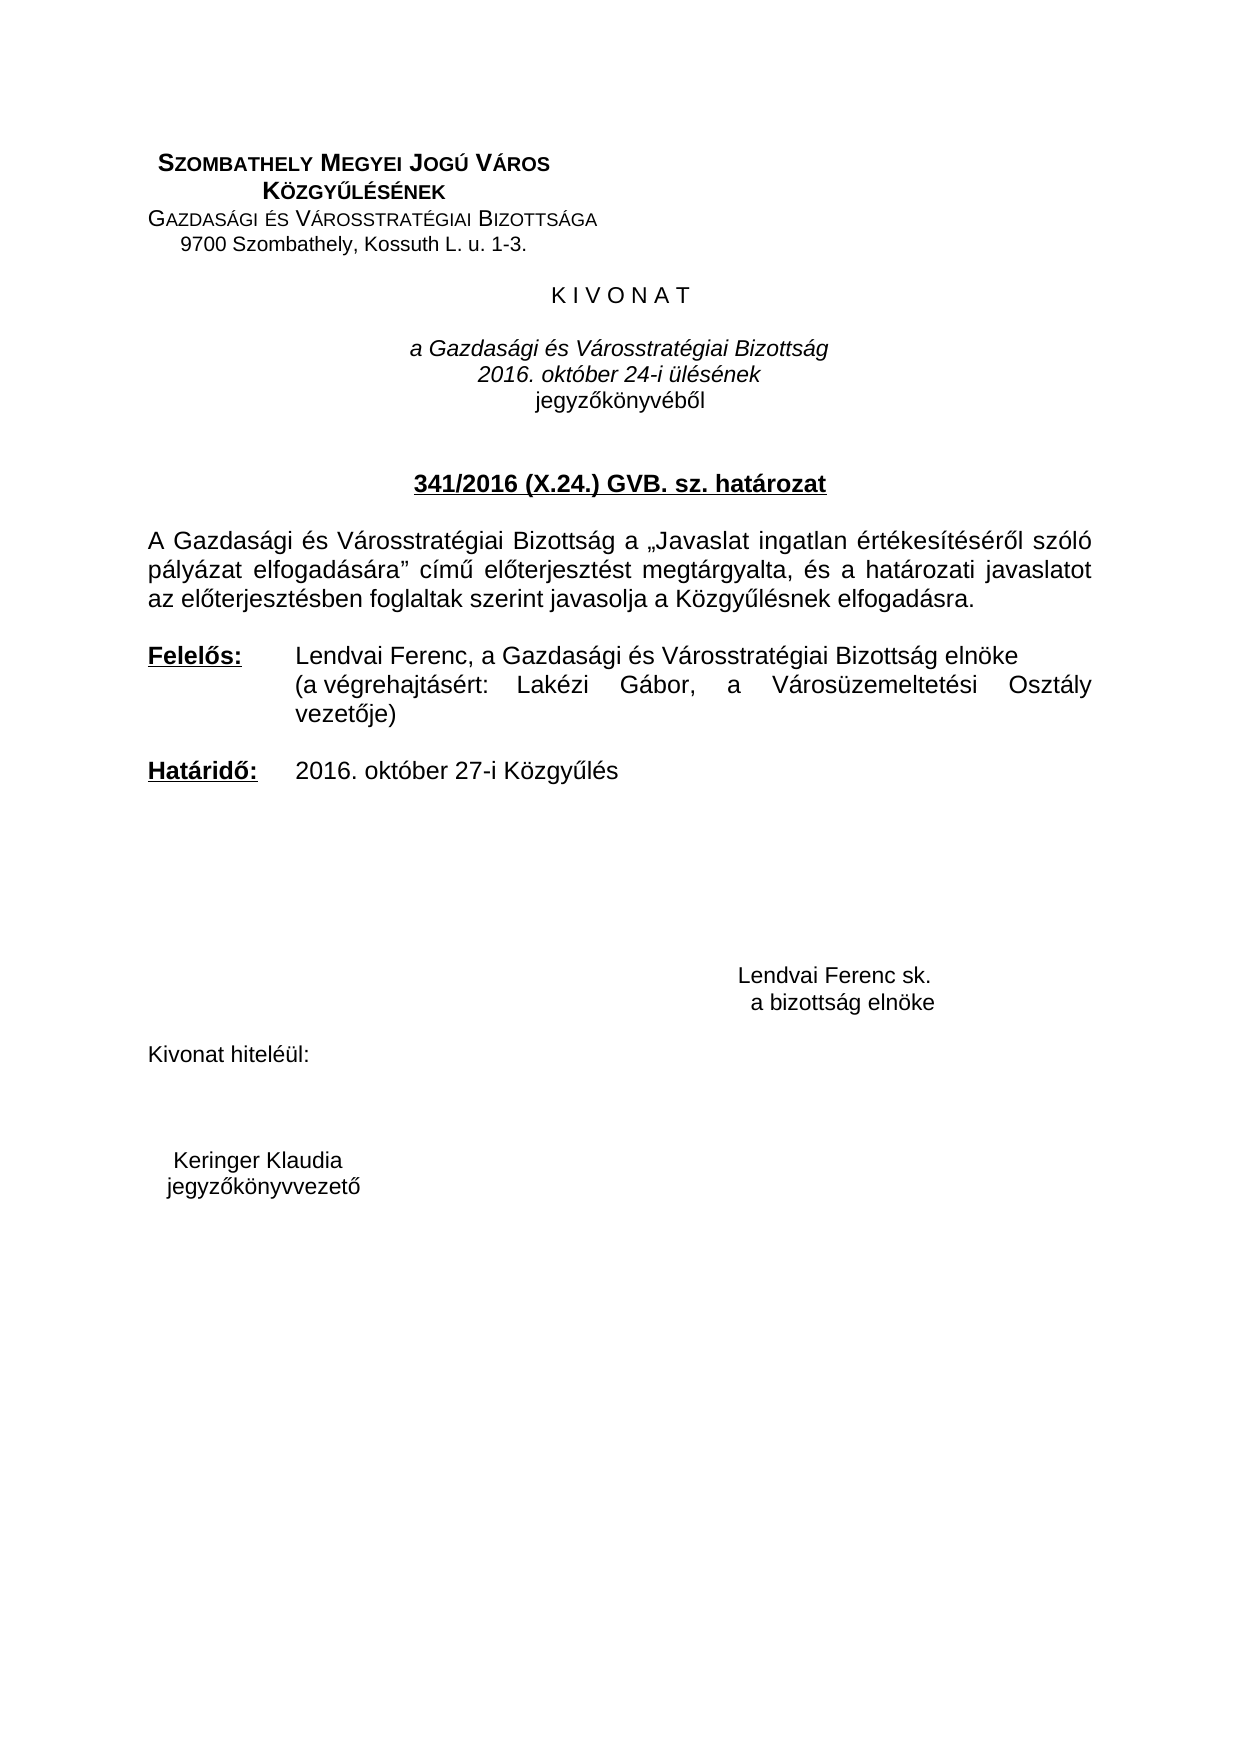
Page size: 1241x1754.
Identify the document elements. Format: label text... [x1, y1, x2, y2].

text a Gazdasági és Városstratégiai Bizottság [148, 334, 1093, 361]
text 9700 Szombathely, Kossuth L. u. 1-3. [148, 231, 1093, 255]
text a bizottság elnöke [148, 988, 1093, 1015]
text K I V O N A T [148, 282, 1093, 308]
text (a végrehajtásért: Lakézi Gábor, a Városüzemeltetési Osztály vezetője) [294, 670, 1093, 727]
text Lendvai Ferenc sk. [664, 962, 1093, 988]
text 2016. október 24-i ülésének [148, 361, 1093, 387]
subtitle Szombathely Megyei Jogú Város [148, 148, 1093, 176]
text Felelős: Lendvai Ferenc, a Gazdasági és Városstratégiai Bizottság elnöke [148, 641, 1093, 670]
text Gazdasági és Városstratégiai Bizottsága [148, 205, 1093, 231]
text jegyzőkönyvvezető [148, 1173, 1093, 1199]
text Határidő: 2016. október 27-i Közgyűlés [148, 756, 1093, 785]
text A Gazdasági és Városstratégiai Bizottság a „Javaslat ingatlan értékesítéséről szóló pályázat elfogadására” című előterjesztést megtárgyalta, és a határozati javaslatot az előterjesztésben foglaltak szerint javasolja a Közgyűlésnek elfogadásra. [148, 526, 1093, 612]
subtitle Közgyűlésének [148, 176, 1093, 205]
text Kivonat hiteléül: [148, 1041, 1093, 1068]
text 341/2016 (X.24.) GVB. sz. határozat [148, 469, 1093, 497]
text Keringer Klaudia [148, 1147, 1093, 1173]
text jegyzőkönyvéből [148, 387, 1093, 413]
